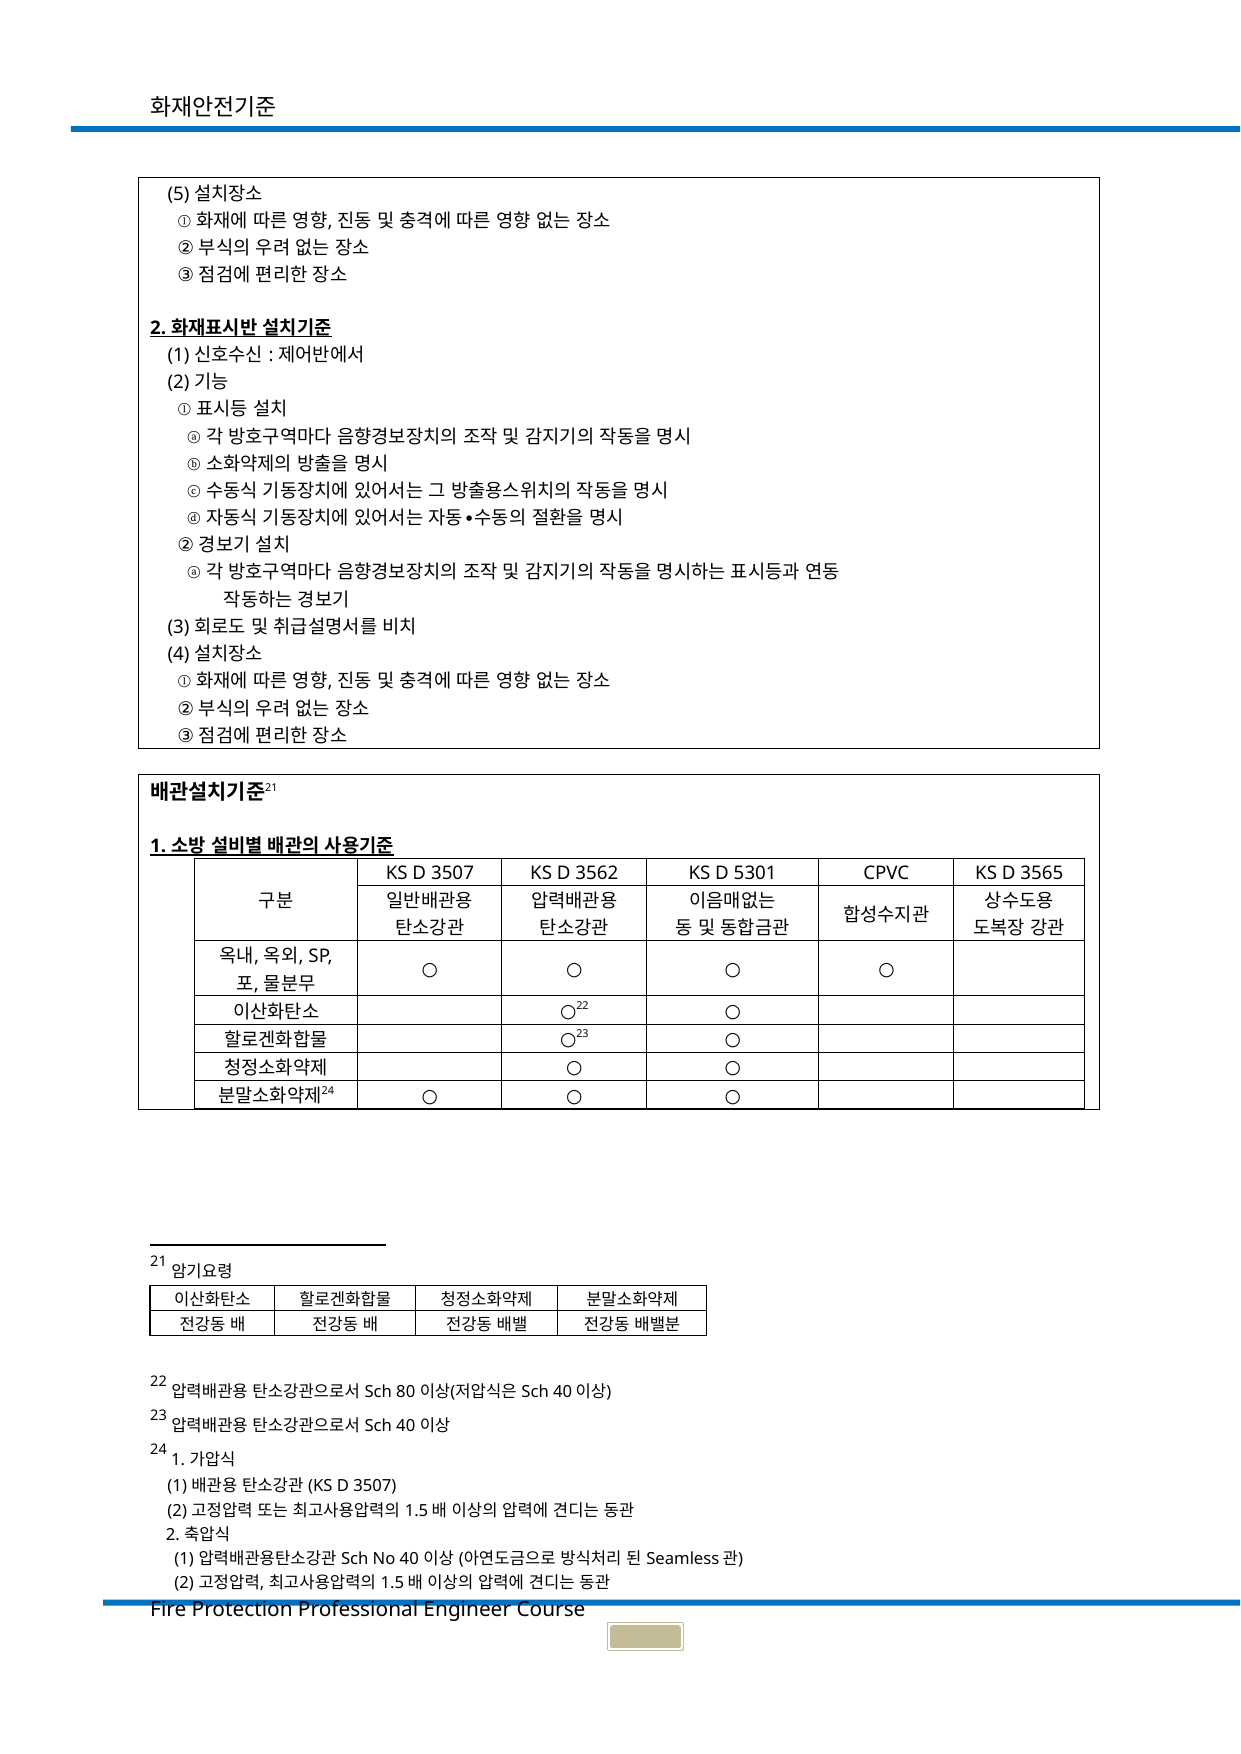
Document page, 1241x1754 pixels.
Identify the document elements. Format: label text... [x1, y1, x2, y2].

table_header 제어반 등 1. 제어반 설치기준 (1) 신호수신 : 수동기동장치 또는 감지기에서 (2) 기능 ⓛ 음향경보장치의 작동기능 ② 소화약제의 방출기능 ③ 방출지연기능 ④ 제어기능 (3) 전원표시등 설치 (4) 회로도 및 취급설명서를 비치 (5) 설치장소 ⓛ 화재에 따른 영향, 진동 및 충격에 따른 영향 없는 장소 ② 부식의 우려 없는 장소 ③ 점검에 편리한 장소 2. 화재표시반 설치기준 (1) 신호수신 : 제어반에서 (2) 기능 ⓛ 표시등 설치 ⓐ 각 방호구역마다 음향경보장치의 조작 및 감지기의 작동을 명시 ⓑ 소화약제의 방출을 명시 ⓒ 수동식 기동장치에 있어서는 그 방출용스위치의 작동을 명시 ⓓ 자동식 기동장치에 있어서는 자동∙수동의 절환을 명시 ② 경보기 설치 ⓐ 각 방호구역마다 음향경보장치의 조작 및 감지기의 작동을 명시하는 표시등과 연동 작동하는 경보기 (3) 회로도 및 취급설명서를 비치 (4) 설치장소 ⓛ 화재에 따른 영향, 진동 및 충격에 따른 영향 없는 장소 ② 부식의 우려 없는 장소 ③ 점검에 편리한 장소 [139, 178, 1099, 747]
table_header 배관설치기준 1. 소방 설비별 배관의 사용기준 2. 차이 (1) 전용배관 (2) 강관(압력배관용탄소강관 또는 동일강도에 아연도금 방식처리한 관) (3) 동관(이음이 없는 동 및 동합금관) (4) 배관부속 (5) 밸브 (6) 분기배관 사용시 3. 청정소화약제의 배관두께 [139, 775, 1099, 1109]
